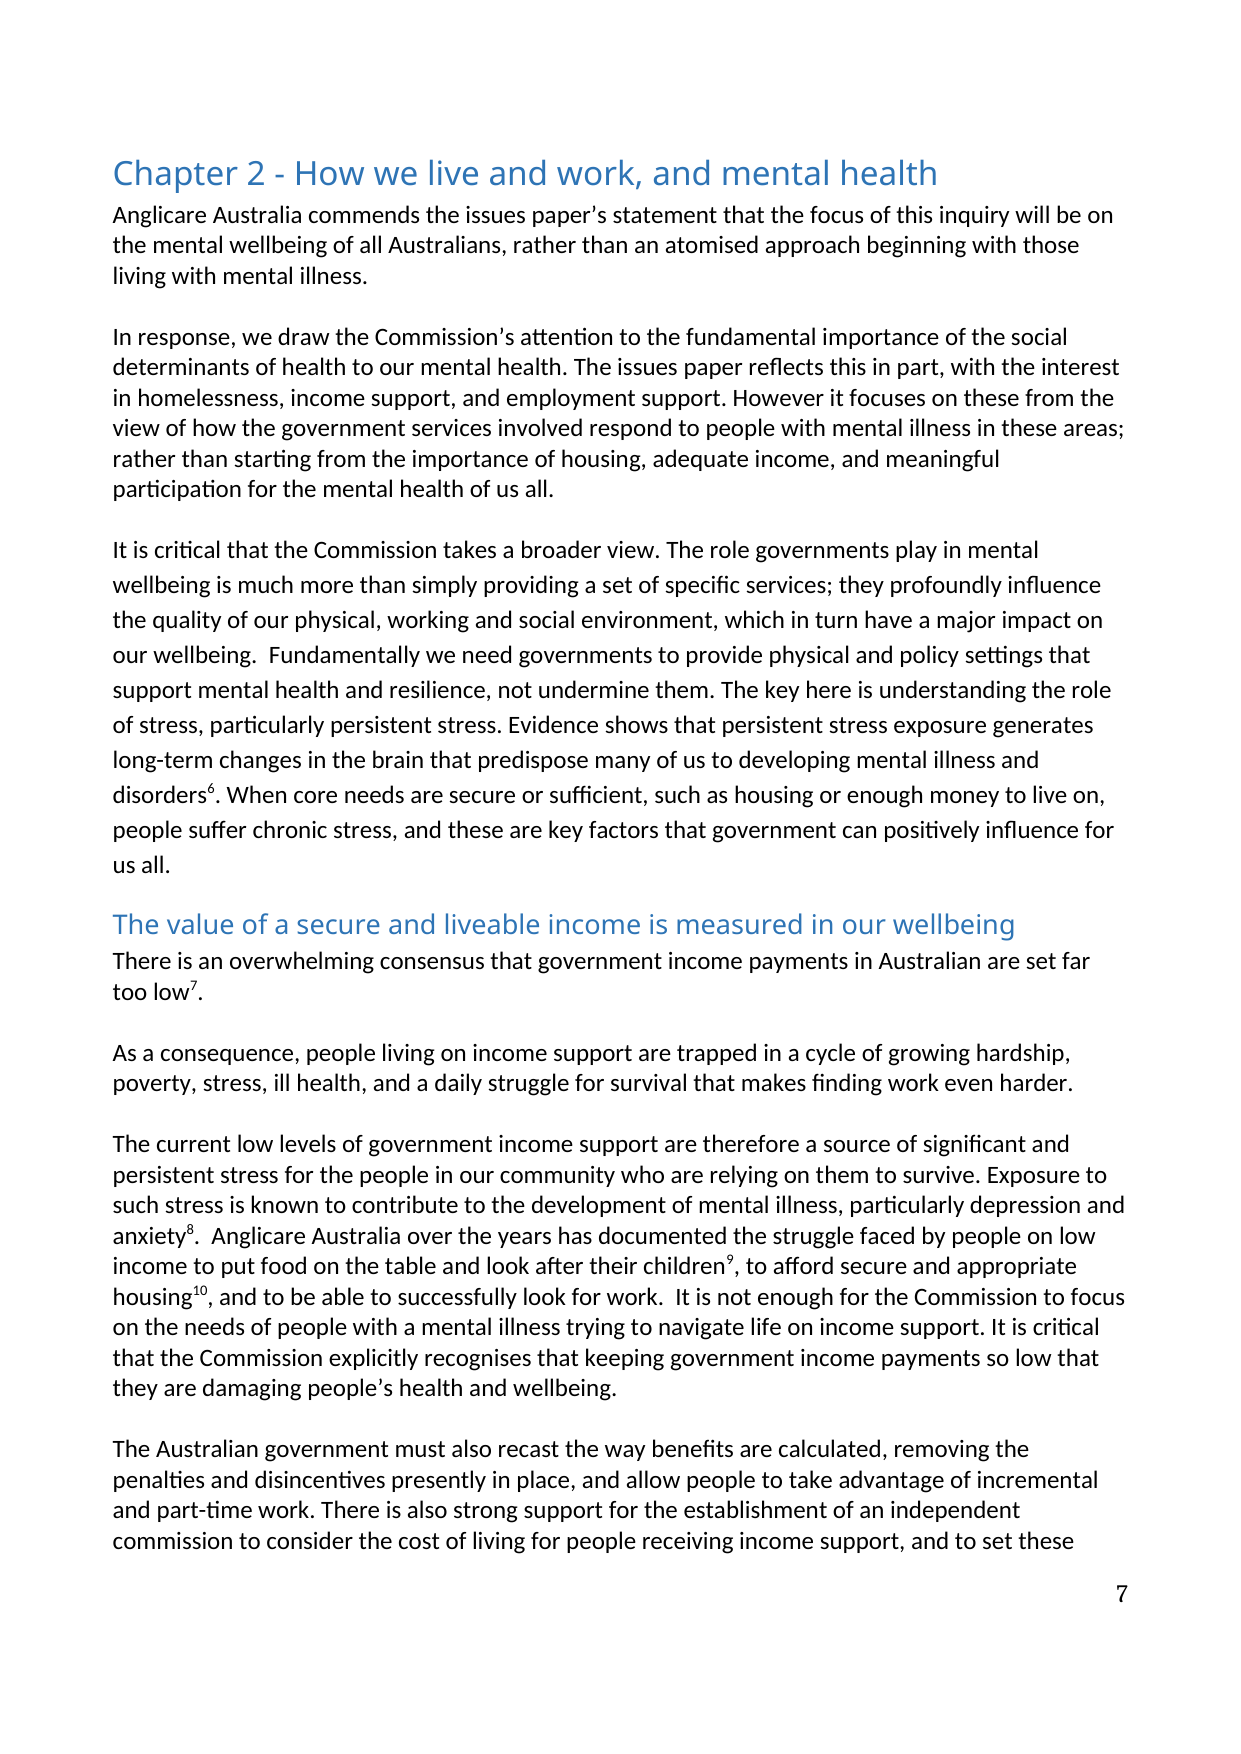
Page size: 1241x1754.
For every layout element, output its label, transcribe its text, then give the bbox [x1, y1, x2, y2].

text Anglicare Australia commends the issues paper’s statement that the focus of this inquiry will be on the mental wellbeing of all Australians, rather than an atomised approach beginning with those living with mental illness. [112, 199, 1128, 291]
subtitle The value of a secure and liveable income is measured in our wellbeing [112, 906, 1128, 942]
subtitle Chapter 2 - How we live and work, and mental health [112, 150, 1128, 195]
text As a consequence, people living on income support are trapped in a cycle of growing hardship, poverty, stress, ill health, and a daily struggle for survival that makes finding work even harder. [112, 1037, 1128, 1098]
text It is critical that the Commission takes a broader view. The role governments play in mental wellbeing is much more than simply providing a set of specific services; they profoundly influence the quality of our physical, working and social environment, which in turn have a major impact on our wellbeing. Fundamentally we need governments to provide physical and policy settings that support mental health and resilience, not undermine them. The key here is understanding the role of stress, particularly persistent stress. Evidence shows that persistent stress exposure generates long-term changes in the brain that predispose many of us to developing mental illness and disorders. When core needs are secure or sufficient, such as housing or enough money to live on, people suffer chronic stress, and these are key factors that government can positively influence for us all. [112, 535, 1128, 880]
text The current low levels of government income support are therefore a source of significant and persistent stress for the people in our community who are relying on them to survive. Exposure to such stress is known to contribute to the development of mental illness, particularly depression and anxiety. Anglicare Australia over the years has documented the struggle faced by people on low income to put food on the table and look after their children, to afford secure and appropriate housing, and to be able to successfully look for work. It is not enough for the Commission to focus on the needs of people with a mental illness trying to navigate life on income support. It is critical that the Commission explicitly recognises that keeping government income payments so low that they are damaging people’s health and wellbeing. [112, 1128, 1128, 1403]
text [112, 1434, 1128, 1556]
text There is an overwhelming consensus that government income payments in Australian are set far too low. [112, 945, 1128, 1006]
text In response, we draw the Commission’s attention to the fundamental importance of the social determinants of health to our mental health. The issues paper reflects this in part, with the interest in homelessness, income support, and employment support. However it focuses on these from the view of how the government services involved respond to people with mental illness in these areas; rather than starting from the importance of housing, adequate income, and meaningful participation for the mental health of us all. [112, 321, 1128, 504]
